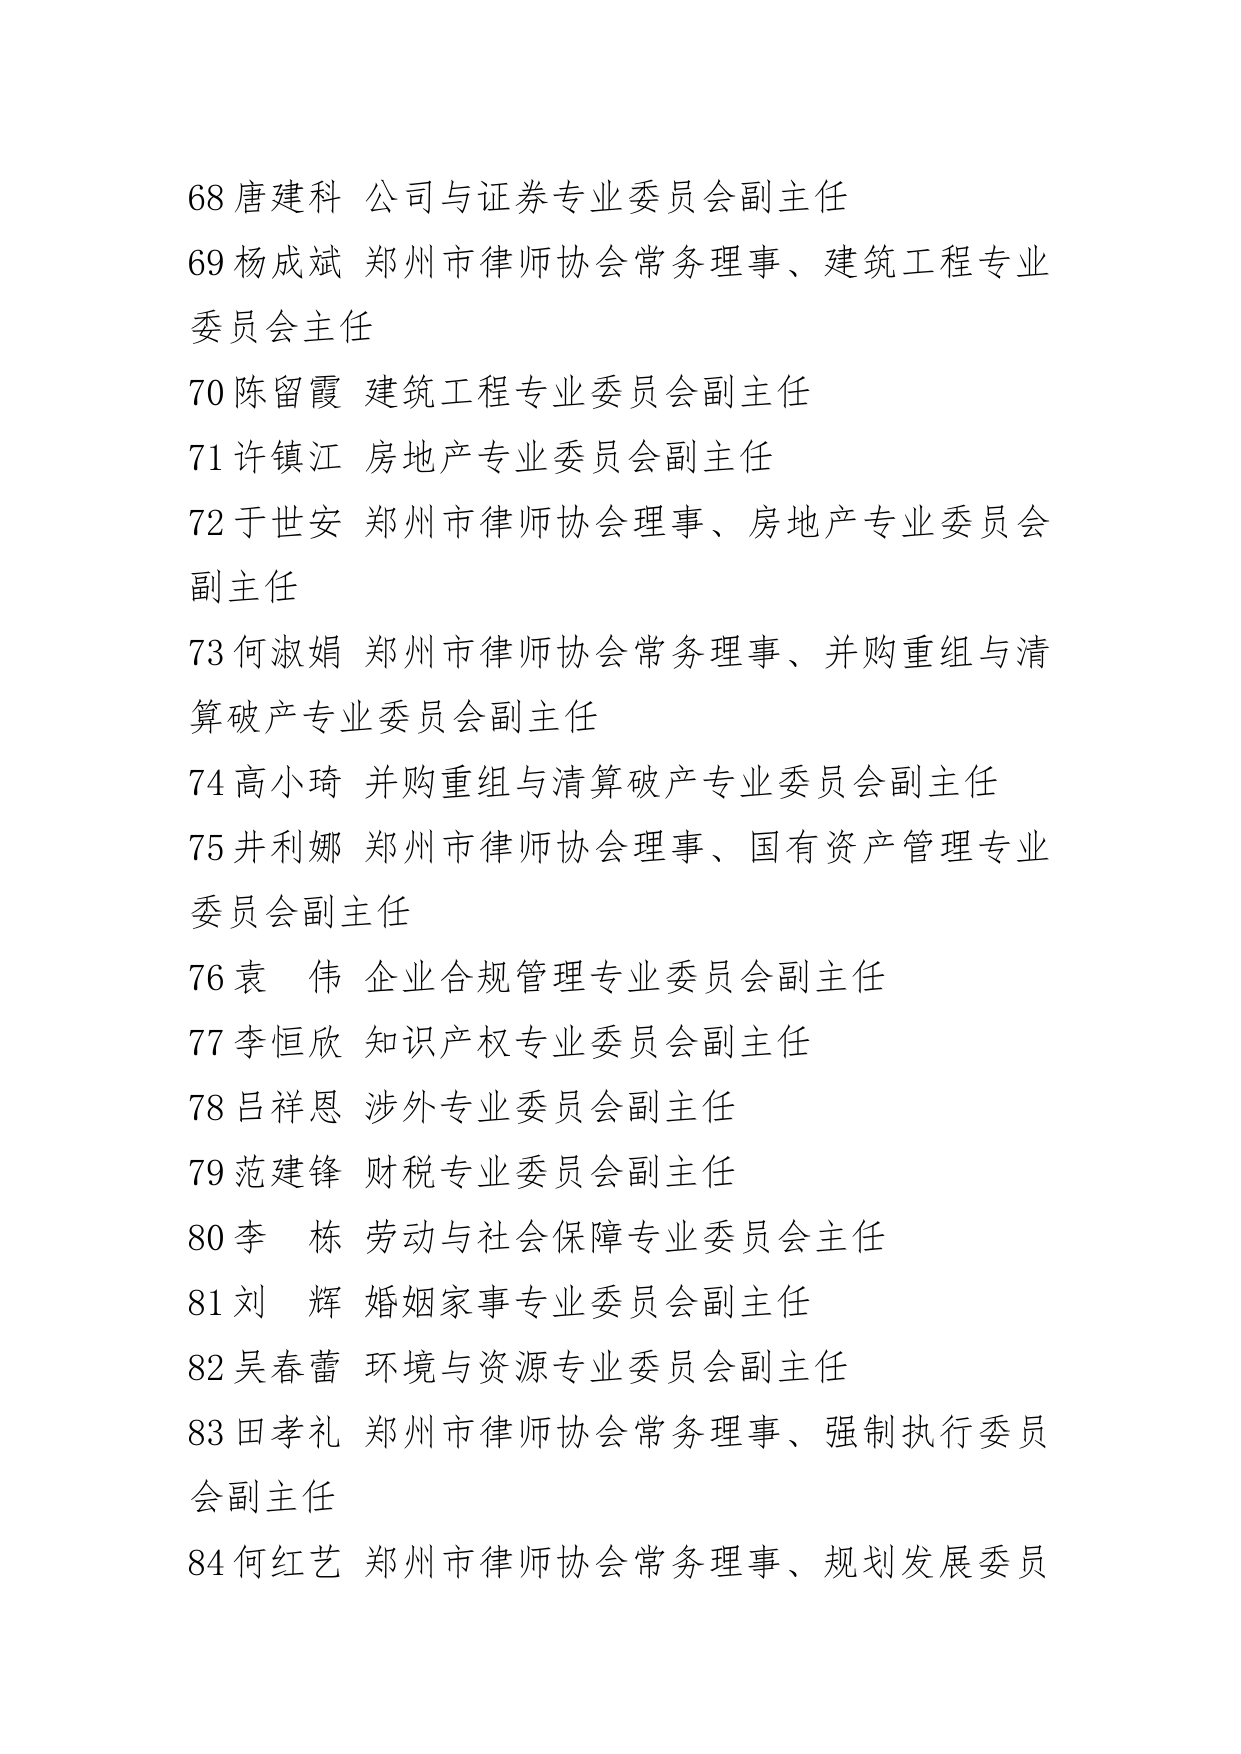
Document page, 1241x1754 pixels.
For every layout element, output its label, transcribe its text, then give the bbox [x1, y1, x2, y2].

text 80 李 栋 劳动与社会保障专业委员会主任 [187, 1202, 1053, 1267]
text 76 袁 伟 企业合规管理专业委员会副主任 [187, 942, 1053, 1007]
text 81 刘 辉 婚姻家事专业委员会副主任 [187, 1267, 1053, 1332]
text 73 何淑娟 郑州市律师协会常务理事、并购重组与清算破产专业委员会副主任 [187, 617, 1053, 747]
text 82 吴春蕾 环境与资源专业委员会副主任 [187, 1332, 1053, 1397]
text 72 于世安 郑州市律师协会理事、房地产专业委员会副主任 [187, 487, 1053, 617]
text 70 陈留霞 建筑工程专业委员会副主任 [187, 357, 1053, 422]
text 68 唐建科 公司与证券专业委员会副主任 [187, 162, 1053, 227]
text 75 井利娜 郑州市律师协会理事、国有资产管理专业委员会副主任 [187, 812, 1053, 942]
text 69 杨成斌 郑州市律师协会常务理事、建筑工程专业委员会主任 [187, 227, 1053, 357]
text 71 许镇江 房地产专业委员会副主任 [187, 422, 1053, 487]
text 78 吕祥恩 涉外专业委员会副主任 [187, 1072, 1053, 1137]
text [187, 1527, 1053, 1592]
text 79 范建锋 财税专业委员会副主任 [187, 1137, 1053, 1202]
text 83 田孝礼 郑州市律师协会常务理事、强制执行委员会副主任 [187, 1397, 1053, 1527]
text 74 高小琦 并购重组与清算破产专业委员会副主任 [187, 747, 1053, 812]
text 77 李恒欣 知识产权专业委员会副主任 [187, 1007, 1053, 1072]
